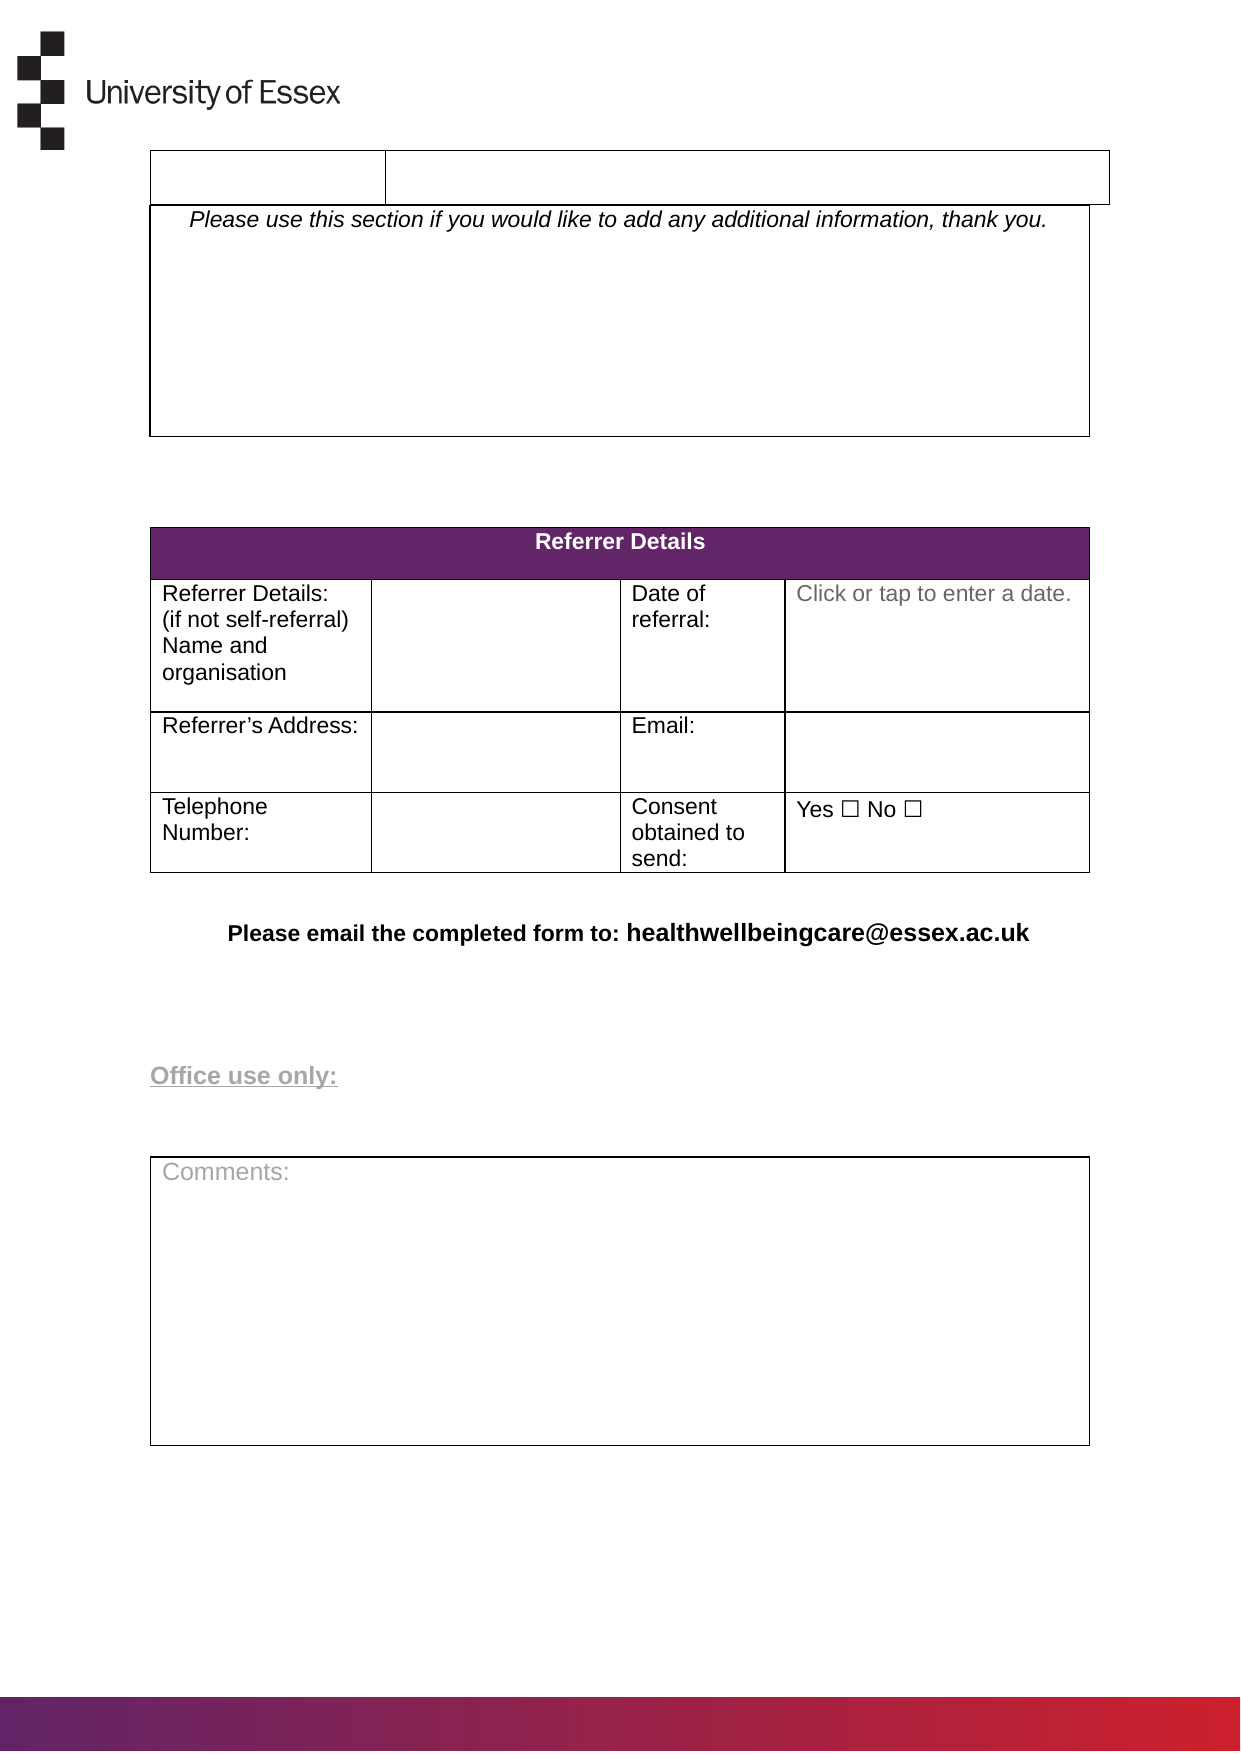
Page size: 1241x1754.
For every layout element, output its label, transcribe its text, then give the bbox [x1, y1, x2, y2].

table_header Please use this section if you would like to add any additional information, thank you. [151, 206, 1089, 436]
table_header Comments: [151, 1158, 1089, 1445]
table_cell [372, 713, 620, 792]
table_cell Consent obtained to send: [621, 793, 784, 872]
text Office use only: [150, 1061, 1107, 1090]
table_cell [372, 580, 620, 711]
table_cell [786, 713, 1089, 792]
table_cell Date of referral: [621, 580, 784, 711]
table_cell Email: [621, 713, 784, 792]
table_cell Referrer’s Address: [151, 713, 371, 792]
table_cell Yes No [786, 793, 1089, 872]
table_cell [372, 793, 620, 872]
table_cell Referrer Details: (if not self-referral) Name and organisation [151, 580, 371, 711]
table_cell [386, 151, 1109, 204]
table_header Referrer Details [151, 528, 1089, 579]
table_cell Telephone Number: [151, 793, 371, 872]
text Please email the completed form to: healthwellbeingcare@essex.ac.uk [150, 918, 1107, 947]
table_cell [151, 151, 385, 204]
